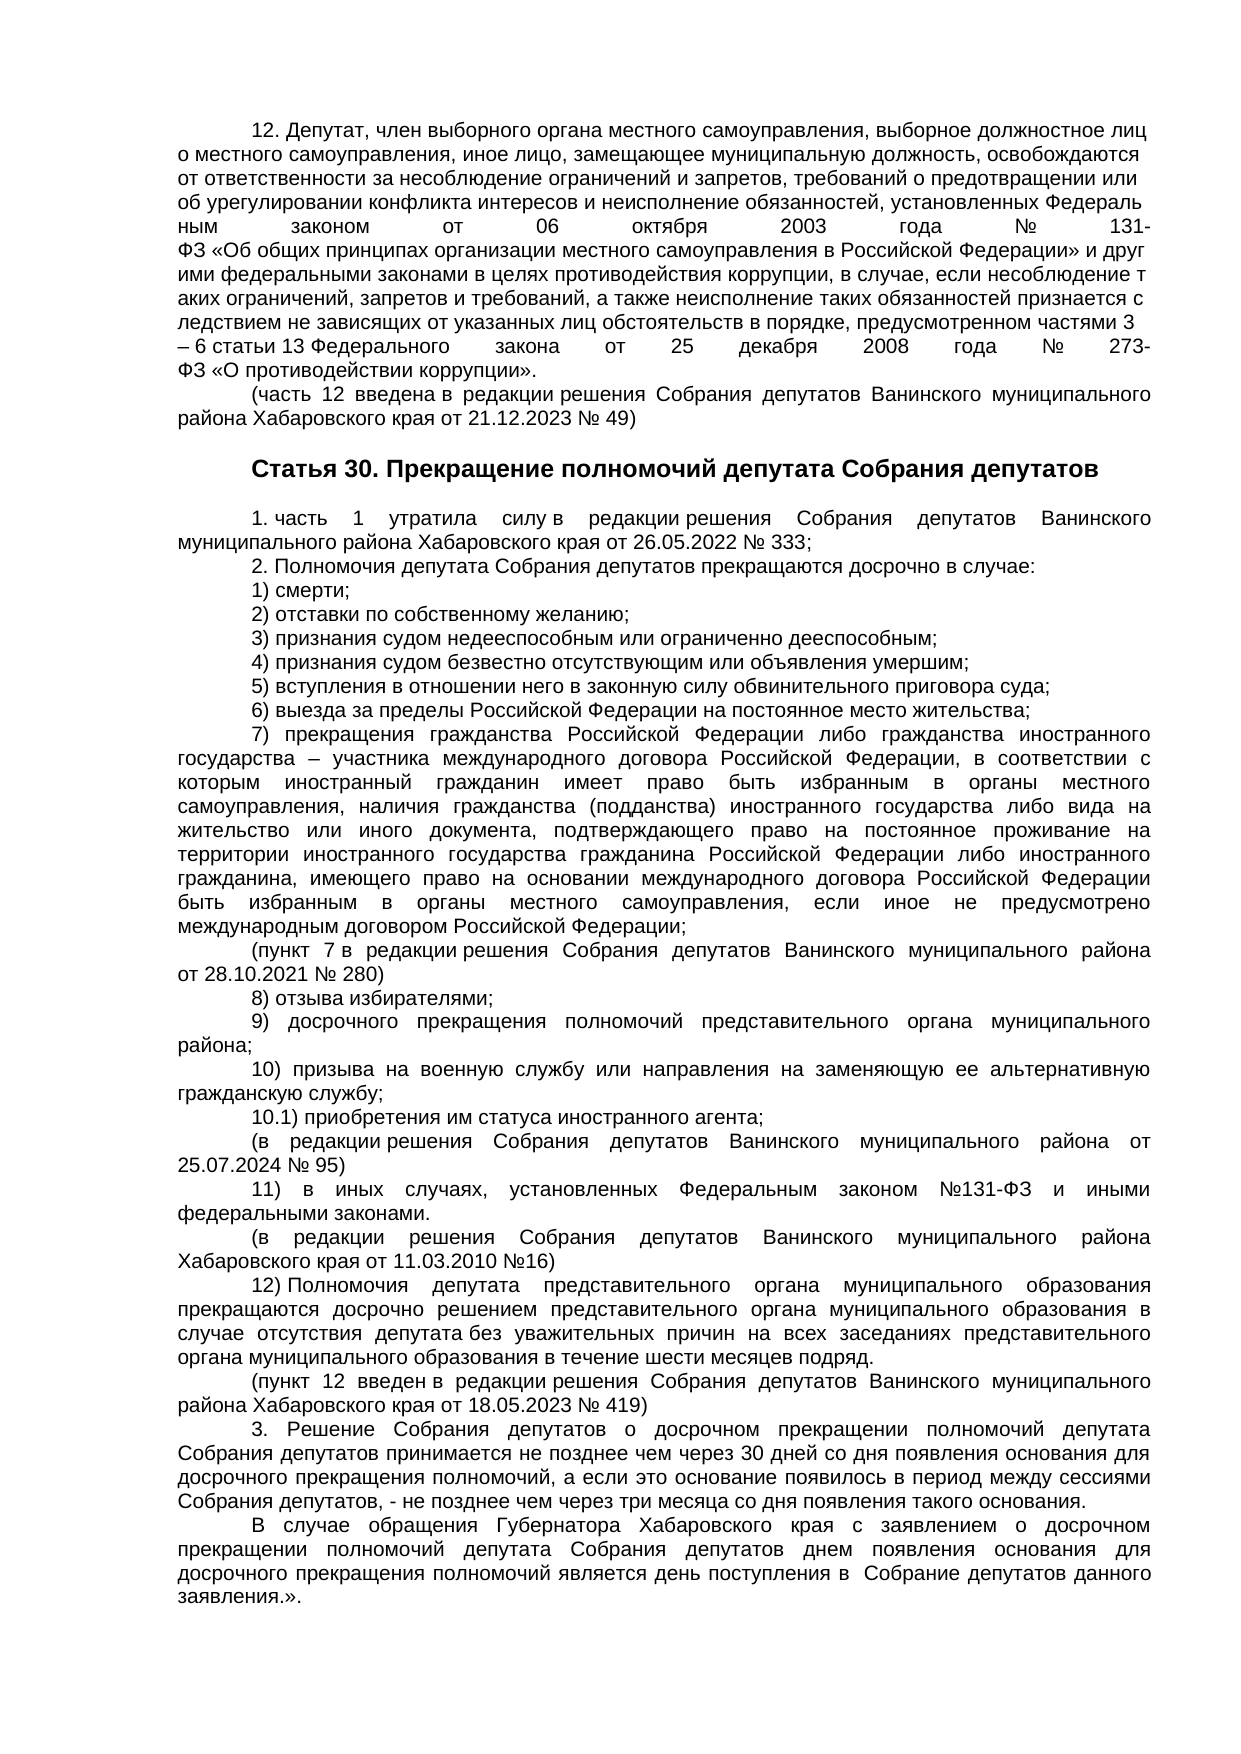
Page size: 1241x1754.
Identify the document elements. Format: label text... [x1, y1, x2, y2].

text В случае обращения Губернатора Хабаровского края с заявлением о досрочном прекращении полномочий депутата Собрания депутатов днем появления основания для досрочного прекращения полномочий является день поступления в Собрание депутатов данного заявления.». [177, 1512, 1152, 1608]
text Статья 30. Прекращение полномочий депутата Собрания депутатов [177, 453, 1152, 482]
text (в редакции решения Собрания депутатов Ванинского муниципального района от 25.07.2024 № 95) [177, 1129, 1152, 1177]
text 2. Полномочия депутата Собрания депутатов прекращаются досрочно в случае: [177, 554, 1152, 578]
text 11) в иных случаях, установленных Федеральным законом №131-ФЗ и иными федеральными законами. [177, 1177, 1152, 1225]
text 9) досрочного прекращения полномочий представительного органа муниципального района; [177, 1009, 1152, 1057]
text 10.1) приобретения им статуса иностранного агента; [177, 1105, 1152, 1129]
text 1. часть 1 утратила силу в редакции решения Собрания депутатов Ванинского муниципального района Хабаровского края от 26.05.2022 № 333; [177, 506, 1152, 554]
text 4) признания судом безвестно отсутствующим или объявления умершим; [177, 650, 1152, 674]
text (в редакции решения Собрания депутатов Ванинского муниципального района Хабаровского края от 11.03.2010 №16) [177, 1225, 1152, 1273]
text (пункт 7 в редакции решения Собрания депутатов Ванинского муниципального района от 28.10.2021 № 280) [177, 937, 1152, 985]
text 12) Полномочия депутата представительного органа муниципального образования прекращаются досрочно решением представительного органа муниципального образования в случае отсутствия депутата без уважительных причин на всех заседаниях представительного органа муниципального образования в течение шести месяцев подряд. [177, 1273, 1152, 1369]
text (пункт 12 введен в редакции решения Собрания депутатов Ванинского муниципального района Хабаровского края от 18.05.2023 № 419) [177, 1369, 1152, 1417]
text 6) выезда за пределы Российской Федерации на постоянное место жительства; [177, 698, 1152, 722]
text 7) прекращения гражданства Российской Федерации либо гражданства иностранного государства – участника международного договора Российской Федерации, в соответствии с которым иностранный гражданин имеет право быть избранным в органы местного самоуправления, наличия гражданства (подданства) иностранного государства либо вида на жительство или иного документа, подтверждающего право на постоянное проживание на территории иностранного государства гражданина Российской Федерации либо иностранного гражданина, имеющего право на основании международного договора Российской Федерации быть избранным в органы местного самоуправления, если иное не предусмотрено международным договором Российской Федерации; [177, 722, 1152, 937]
text 3. Решение Собрания депутатов о досрочном прекращении полномочий депутата Собрания депутатов принимается не позднее чем через 30 дней со дня появления основания для досрочного прекращения полномочий, а если это основание появилось в период между сессиями Собрания депутатов, - не позднее чем через три месяца со дня появления такого основания. [177, 1417, 1152, 1512]
text 10) призыва на военную службу или направления на заменяющую ее альтернативную гражданскую службу; [177, 1057, 1152, 1105]
text 5) вступления в отношении него в законную силу обвинительного приговора суда; [177, 674, 1152, 698]
text 12. Депутат, член выборного органа местного самоуправления, выборное должностное лицо местного самоуправления, иное лицо, замещающее муниципальную должность, освобождаются от ответственности за несоблюдение ограничений и запретов, требований о предотвращении или об урегулировании конфликта интересов и неисполнение обязанностей, установленных Федеральным законом от 06 октября 2003 года № 131-ФЗ «Об общих принципах организации местного самоуправления в Российской Федерации» и другими федеральными законами в целях противодействия коррупции, в случае, если несоблюдение таких ограничений, запретов и требований, а также неисполнение таких обязанностей признается следствием не зависящих от указанных лиц обстоятельств в порядке, предусмотренном частями 3 – 6 статьи 13 Федерального закона от 25 декабря 2008 года № 273-ФЗ «О противодействии коррупции». [177, 118, 1152, 382]
text (часть 12 введена в редакции решения Собрания депутатов Ванинского муниципального района Хабаровского края от 21.12.2023 № 49) [177, 382, 1152, 429]
text 3) признания судом недееспособным или ограниченно дееспособным; [177, 626, 1152, 650]
text 8) отзыва избирателями; [177, 985, 1152, 1009]
text 1) смерти; [177, 578, 1152, 602]
text 2) отставки по собственному желанию; [177, 602, 1152, 626]
